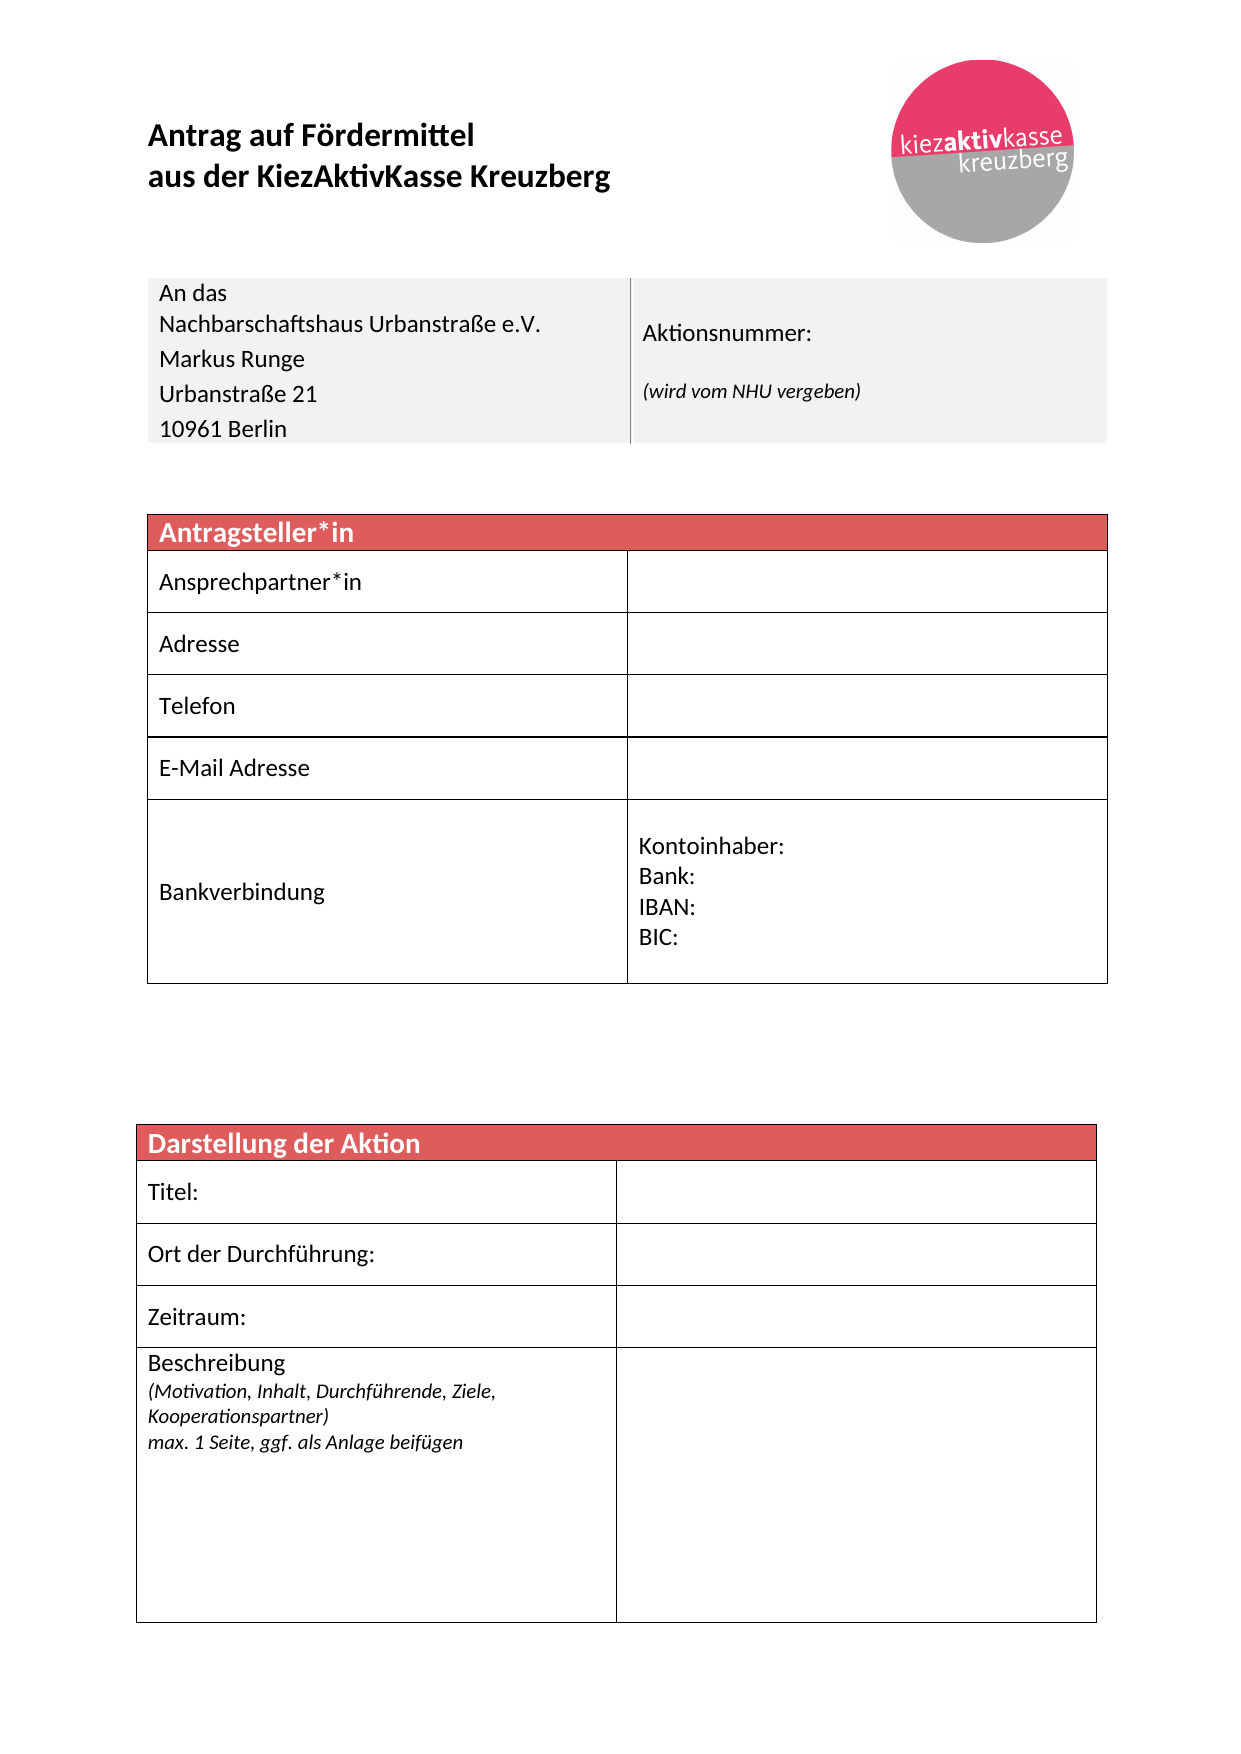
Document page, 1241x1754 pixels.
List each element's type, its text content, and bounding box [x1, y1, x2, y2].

table_cell [628, 551, 1107, 612]
table_cell Zeitraum: [137, 1286, 616, 1347]
table_cell Kontoinhaber: Bank: IBAN: BIC: [628, 800, 1107, 983]
table_cell [617, 1224, 1096, 1284]
table_cell Ort der Durchführung: [137, 1224, 616, 1284]
table_cell [628, 613, 1107, 674]
table_cell [617, 1348, 1096, 1622]
table_cell Telefon [148, 675, 627, 736]
table_cell E-Mail Adresse [148, 738, 627, 798]
table_header Antragsteller*in [148, 515, 1107, 550]
table_cell [628, 675, 1107, 736]
table_header An das Nachbarschaftshaus Urbanstraße e.V. Markus Runge Urbanstraße 21 10961 Berlin [148, 278, 630, 443]
table_cell Bankverbindung [148, 800, 627, 983]
table_cell Titel: [137, 1161, 616, 1222]
table_cell Adresse [148, 613, 627, 674]
table_header Darstellung der Aktion [137, 1125, 1096, 1160]
table_header Aktionsnummer: (wird vom NHU vergeben) [633, 278, 1107, 443]
table_cell Beschreibung (Motivation, Inhalt, Durchführende, Ziele, Kooperationspartner) max. 1 Seite, ggf. als Anlage beifügen [137, 1348, 616, 1622]
table_cell [617, 1161, 1096, 1222]
table_cell [617, 1286, 1096, 1347]
table_cell Ansprechpartner*in [148, 551, 627, 612]
picture [891, 60, 1074, 243]
table_cell [628, 738, 1107, 798]
